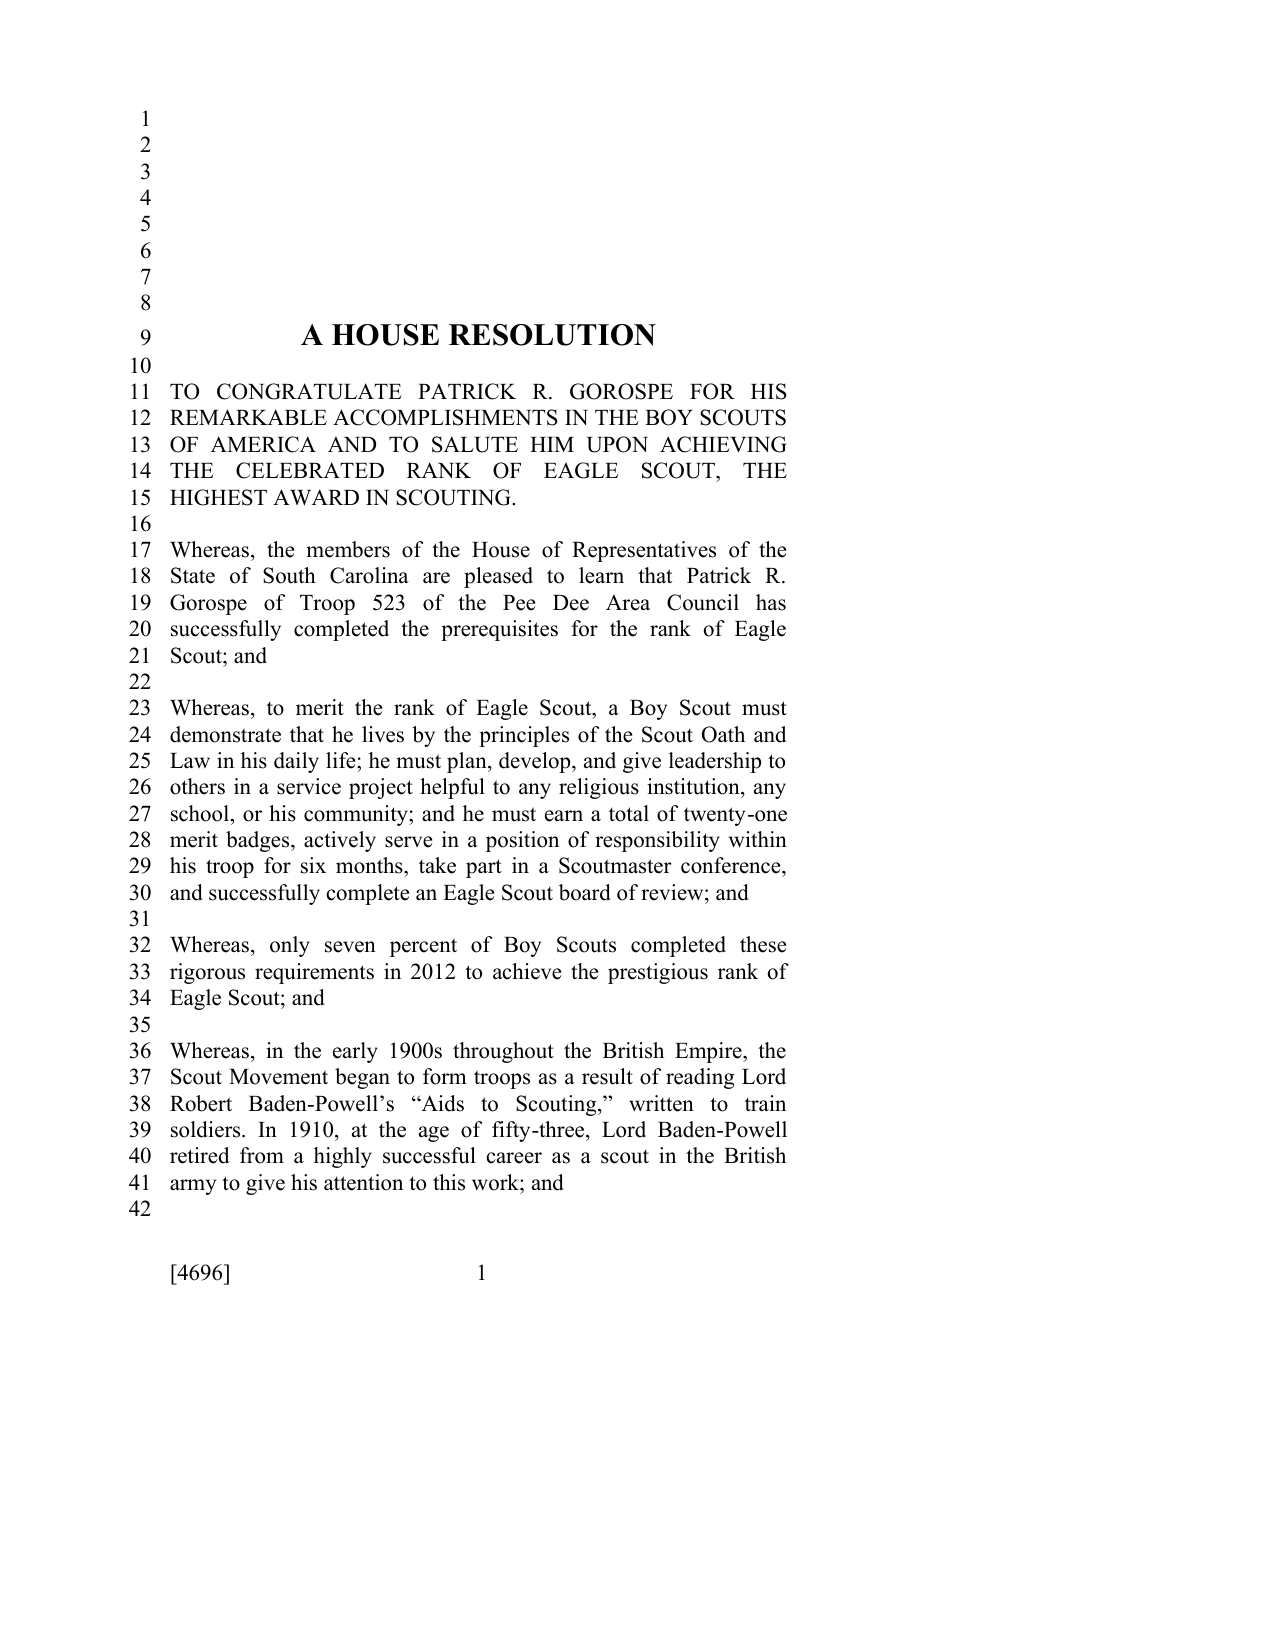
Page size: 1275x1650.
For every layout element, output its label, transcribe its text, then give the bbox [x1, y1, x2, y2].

text Whereas, only seven percent of Boy Scouts completed these rigorous requirements in 2012 to achieve the prestigious rank of Eagle Scout; and [169, 932, 787, 1011]
text A HOUSE RESOLUTION [169, 316, 787, 352]
text Whereas, in the early 1900s throughout the British Empire, the Scout Movement began to form troops as a result of reading Lord Robert Baden-Powell’s “Aids to Scouting,” written to train soldiers. In 1910, at the age of fifty-three, Lord Baden-Powell retired from a highly successful career as a scout in the British army to give his attention to this work; and [169, 1037, 787, 1195]
text Whereas, the members of the House of Representatives of the State of South Carolina are pleased to learn that Patrick R. Gorospe of Troop 523 of the Pee Dee Area Council has successfully completed the prerequisites for the rank of Eagle Scout; and [169, 536, 787, 668]
text Whereas, to merit the rank of Eagle Scout, a Boy Scout must demonstrate that he lives by the principles of the Scout Oath and Law in his daily life; he must plan, develop, and give leadership to others in a service project helpful to any religious institution, any school, or his community; and he must earn a total of twenty-one merit badges, actively serve in a position of responsibility within his troop for six months, take part in a Scoutmaster conference, and successfully complete an Eagle Scout board of review; and [169, 694, 787, 905]
text TO CONGRATULATE PATRICK R. GOROSPE FOR HIS REMARKABLE ACCOMPLISHMENTS IN THE BOY SCOUTS OF AMERICA AND TO SALUTE HIM UPON ACHIEVING THE CELEBRATED RANK OF EAGLE SCOUT, THE HIGHEST AWARD IN SCOUTING. [169, 378, 787, 510]
